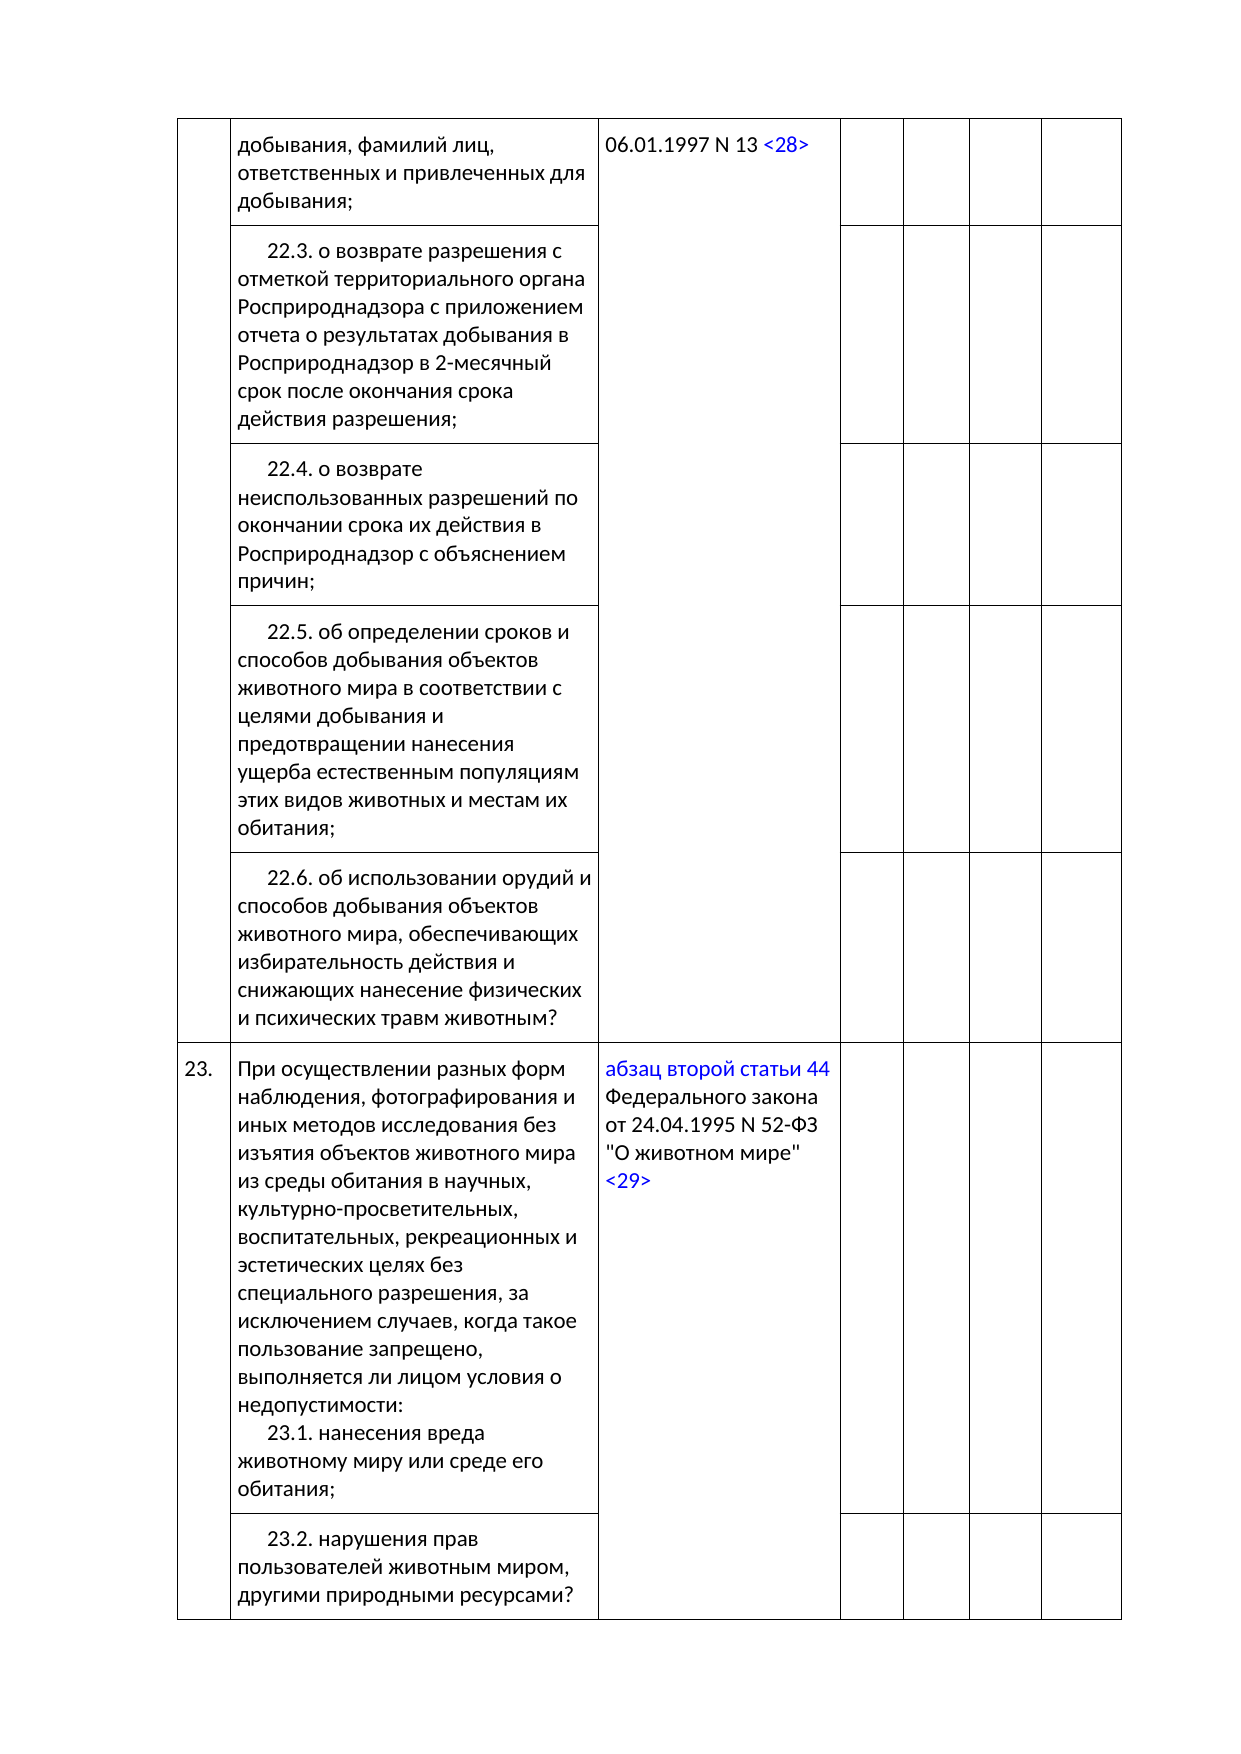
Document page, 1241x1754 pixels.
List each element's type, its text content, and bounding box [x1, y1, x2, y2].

table_cell [1042, 1514, 1121, 1619]
table_cell абзац второй статьи 44 Федерального закона от 24.04.1995 N 52-ФЗ "О животном мире" <29> [599, 1043, 840, 1513]
table_cell [970, 1514, 1041, 1619]
table_cell [904, 1514, 969, 1619]
table_cell 22.6. об использовании орудий и способов добывания объектов животного мира, обеспечивающих избирательность действия и снижающих нанесение физических и психических травм животным? [231, 853, 598, 1042]
table_cell [1042, 1043, 1121, 1513]
table_cell [599, 1513, 840, 1619]
table_cell [1042, 606, 1121, 852]
table_cell [178, 1513, 230, 1619]
table_cell [1042, 119, 1121, 224]
table_cell [1042, 226, 1121, 443]
table_cell [841, 1514, 903, 1619]
table_cell [904, 1043, 969, 1513]
table_cell [904, 853, 969, 1042]
table_cell [178, 119, 230, 1042]
table_cell [841, 853, 903, 1042]
table_cell [841, 226, 903, 443]
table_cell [231, 119, 598, 224]
table_cell [904, 226, 969, 443]
table_cell [904, 606, 969, 852]
table_cell 22.3. о возврате разрешения с отметкой территориального органа Росприроднадзора с приложением отчета о результатах добывания в Росприроднадзор в 2-месячный срок после окончания срока действия разрешения; [231, 226, 598, 443]
table_cell 23.2. нарушения прав пользователей животным миром, другими природными ресурсами? [231, 1514, 598, 1619]
table_cell [970, 853, 1041, 1042]
table_cell При осуществлении разных форм наблюдения, фотографирования и иных методов исследования без изъятия объектов животного мира из среды обитания в научных, культурно-просветительных, воспитательных, рекреационных и эстетических целях без специального разрешения, за исключением случаев, когда такое пользование запрещено, выполняется ли лицом условия о недопустимости: 23.1. нанесения вреда животному миру или среде его обитания; [231, 1043, 598, 1513]
table_cell [904, 119, 969, 224]
table_cell [970, 444, 1041, 605]
table_cell [904, 444, 969, 605]
table_cell [841, 1043, 903, 1513]
table_cell [1042, 444, 1121, 605]
table_cell [1042, 853, 1121, 1042]
table_cell [970, 1043, 1041, 1513]
table_cell 22.5. об определении сроков и способов добывания объектов животного мира в соответствии с целями добывания и предотвращении нанесения ущерба естественным популяциям этих видов животных и местам их обитания; [231, 606, 598, 852]
table_cell 22.4. о возврате неиспользованных разрешений по окончании срока их действия в Росприроднадзор с объяснением причин; [231, 444, 598, 605]
table_cell [970, 226, 1041, 443]
table_cell [970, 119, 1041, 224]
table_cell [841, 606, 903, 852]
table_cell [841, 119, 903, 224]
table_cell [970, 606, 1041, 852]
table_cell 23. [178, 1043, 230, 1513]
table_cell [841, 444, 903, 605]
